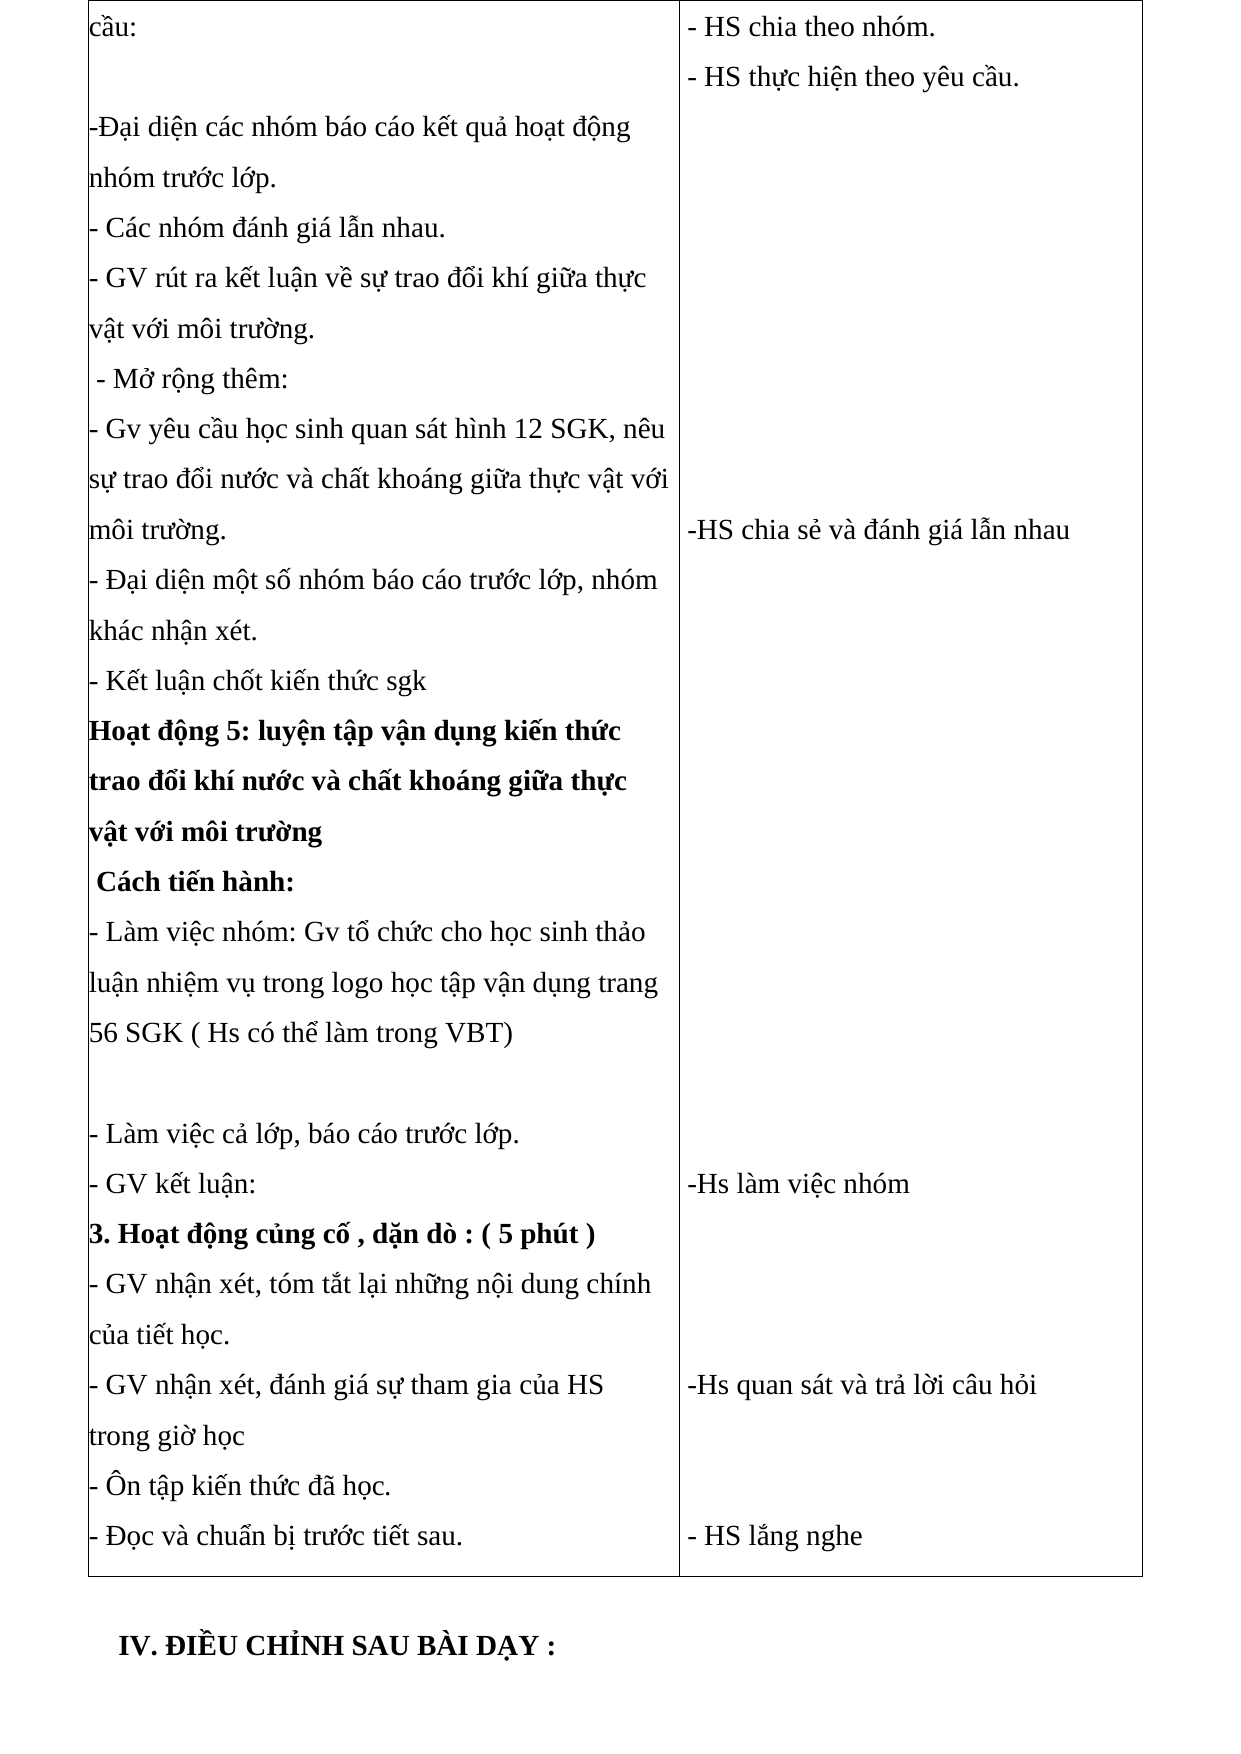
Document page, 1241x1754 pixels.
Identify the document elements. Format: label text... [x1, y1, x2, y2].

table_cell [680, 1, 1142, 1576]
text IV. ĐIỀU CHỈNH SAU BÀI DẠY : [118, 1628, 1137, 1661]
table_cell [89, 1, 679, 1576]
